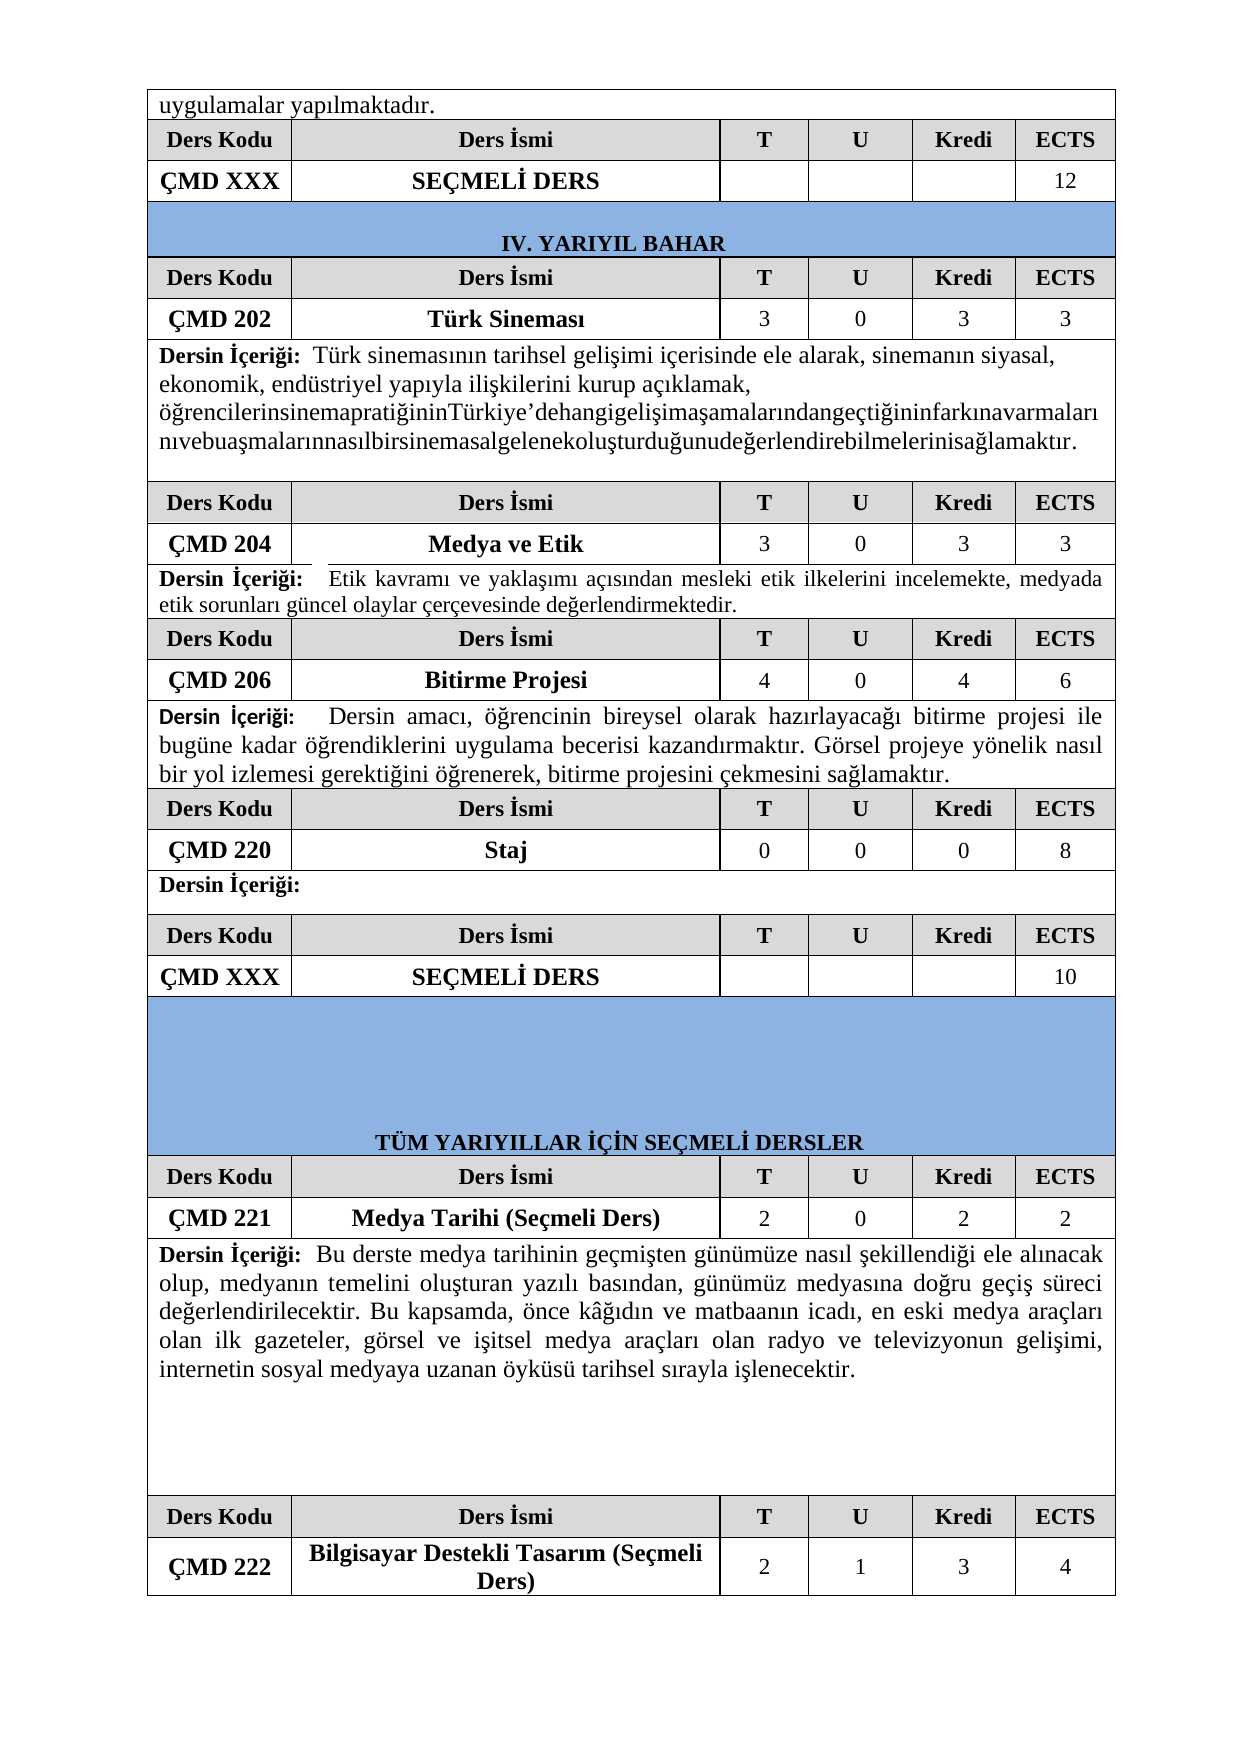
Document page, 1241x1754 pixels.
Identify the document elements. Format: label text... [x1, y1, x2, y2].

table_cell 3 [721, 299, 808, 339]
table_cell ÇMD 221 [148, 1198, 291, 1238]
table_cell Kredi [913, 120, 1015, 160]
table_cell Ders İsmi [292, 120, 719, 160]
table_cell ECTS [1016, 482, 1115, 522]
table_cell SEÇMELİ DERS [292, 161, 719, 201]
table_cell Kredi [913, 789, 1015, 829]
table_cell Ders Kodu [148, 120, 291, 160]
table_cell 3 [913, 299, 1015, 339]
table_cell U [809, 789, 912, 829]
table_cell ECTS [1016, 1496, 1115, 1537]
table_cell T [721, 258, 808, 298]
table_cell 0 [809, 524, 912, 564]
table_cell T [721, 915, 808, 955]
table_cell Ders İsmi [292, 258, 719, 298]
table_cell 4 [721, 660, 808, 700]
table_cell U [809, 482, 912, 522]
table_cell Bilgisayar Destekli Tasarım (Seçmeli Ders) [292, 1538, 719, 1595]
table_cell Ders Kodu [148, 1156, 291, 1197]
table_cell Ders İsmi [292, 482, 719, 522]
table_cell 4 [913, 660, 1015, 700]
table_cell [913, 956, 1015, 996]
table_cell 0 [809, 299, 912, 339]
table_cell Staj [292, 830, 719, 870]
table_cell U [809, 619, 912, 659]
table_cell Kredi [913, 915, 1015, 955]
table_cell 3 [1016, 524, 1115, 564]
table_cell ECTS [1016, 1156, 1115, 1197]
table_cell Kredi [913, 1496, 1015, 1537]
table_cell SEÇMELİ DERS [292, 956, 719, 996]
table_cell T [721, 482, 808, 522]
table_cell Ders Kodu [148, 619, 291, 659]
table_cell ÇMD 206 [148, 660, 291, 700]
table_cell 1 [809, 1538, 912, 1595]
table_cell Ders Kodu [148, 789, 291, 829]
table_cell Dersin İçeriği: Türk sinemasının tarihsel gelişimi içerisinde ele alarak, sinemanın siyasal, ekonomik, endüstriyel yapıyla ilişkilerini kurup açıklamak, öğrencilerinsinemapratiğininTürkiye’dehangigelişimaşamalarındangeçtiğininfarkınavarmalarınıvebuaşmalarınnasılbirsinemasalgelenekoluşturduğunudeğerlendirebilmelerinisağlamaktır. [148, 340, 1115, 481]
table_cell 0 [913, 830, 1015, 870]
table_cell 8 [1016, 830, 1115, 870]
table_cell T [721, 1496, 808, 1537]
table_cell 3 [1016, 299, 1115, 339]
table_cell Kredi [913, 258, 1015, 298]
table_cell ÇMD 222 [148, 1538, 291, 1595]
table_cell Ders Kodu [148, 258, 291, 298]
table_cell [148, 90, 1115, 118]
table_cell [721, 956, 808, 996]
table_cell ÇMD 220 [148, 830, 291, 870]
table_cell T [721, 619, 808, 659]
table_cell IV. YARIYIL BAHAR [148, 202, 1115, 256]
table_cell 3 [913, 1538, 1015, 1595]
table_cell 0 [809, 1198, 912, 1238]
table_cell 12 [1016, 161, 1115, 201]
table_cell U [809, 258, 912, 298]
table_cell U [809, 1496, 912, 1537]
table_cell ECTS [1016, 258, 1115, 298]
table_cell [809, 161, 912, 201]
table_cell 2 [721, 1198, 808, 1238]
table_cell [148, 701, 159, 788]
table_cell [721, 161, 808, 201]
table_cell ÇMD 202 [148, 299, 291, 339]
table_cell Ders Kodu [148, 915, 291, 955]
table_cell Dersin İçeriği: Etik kavramı ve yaklaşımı açısından mesleki etik ilkelerini incelemekte, medyada etik sorunları güncel olaylar çerçevesinde değerlendirmektedir. [738, 565, 1115, 617]
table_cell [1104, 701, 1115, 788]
table_cell ÇMD 204 [148, 524, 291, 564]
table_cell 2 [721, 1538, 808, 1595]
table_cell U [809, 1156, 912, 1197]
table_cell [913, 161, 1015, 201]
table_cell 0 [721, 830, 808, 870]
table_cell U [809, 915, 912, 955]
table_cell 3 [913, 524, 1015, 564]
table_cell 6 [1016, 660, 1115, 700]
table_cell Kredi [913, 482, 1015, 522]
table_cell ÇMD XXX [148, 161, 291, 201]
table_cell T [721, 1156, 808, 1197]
table_cell Kredi [913, 619, 1015, 659]
table_cell Türk Sineması [292, 299, 719, 339]
table_cell 2 [913, 1198, 1015, 1238]
table_cell T [721, 789, 808, 829]
table_cell Dersin İçeriği: Bu derste medya tarihinin geçmişten günümüze nasıl şekillendiği ele alınacak olup, medyanın temelini oluşturan yazılı basından, günümüz medyasına doğru geçiş süreci değerlendirilecektir. Bu kapsamda, önce kâğıdın ve matbaanın icadı, en eski medya araçları olan ilk gazeteler, görsel ve işitsel medya araçları olan radyo ve televizyonun gelişimi, internetin sosyal medyaya uzanan öyküsü tarihsel sırayla işlenecektir. [148, 1239, 1115, 1495]
table_cell 10 [1016, 956, 1115, 996]
table_cell U [809, 120, 912, 160]
table_cell ECTS [1016, 619, 1115, 659]
table_cell Ders İsmi [292, 1496, 719, 1537]
table_cell ECTS [1016, 120, 1115, 160]
table_cell Ders Kodu [148, 482, 291, 522]
table_cell T [721, 120, 808, 160]
table_cell 2 [1016, 1198, 1115, 1238]
table_cell Ders İsmi [292, 915, 719, 955]
table_cell ÇMD XXX [148, 956, 291, 996]
table_cell 4 [1016, 1538, 1115, 1595]
table_cell Medya ve Etik [292, 524, 719, 564]
table_cell Ders İsmi [292, 619, 719, 659]
table_cell Dersin İçeriği: [148, 871, 1115, 914]
table_cell Kredi [913, 1156, 1015, 1197]
table_cell Bitirme Projesi [292, 660, 719, 700]
table_cell Ders İsmi [292, 789, 719, 829]
table_cell Medya Tarihi (Seçmeli Ders) [292, 1198, 719, 1238]
table_cell 0 [809, 830, 912, 870]
table_cell ECTS [1016, 915, 1115, 955]
table_cell 3 [721, 524, 808, 564]
table_cell 0 [809, 660, 912, 700]
table_cell Ders Kodu [148, 1496, 291, 1537]
table_cell [809, 956, 912, 996]
table_cell ECTS [1016, 789, 1115, 829]
table_cell Ders İsmi [292, 1156, 719, 1197]
table_cell TÜM YARIYILLAR İÇİN SEÇMELİ DERSLER [148, 997, 1115, 1155]
